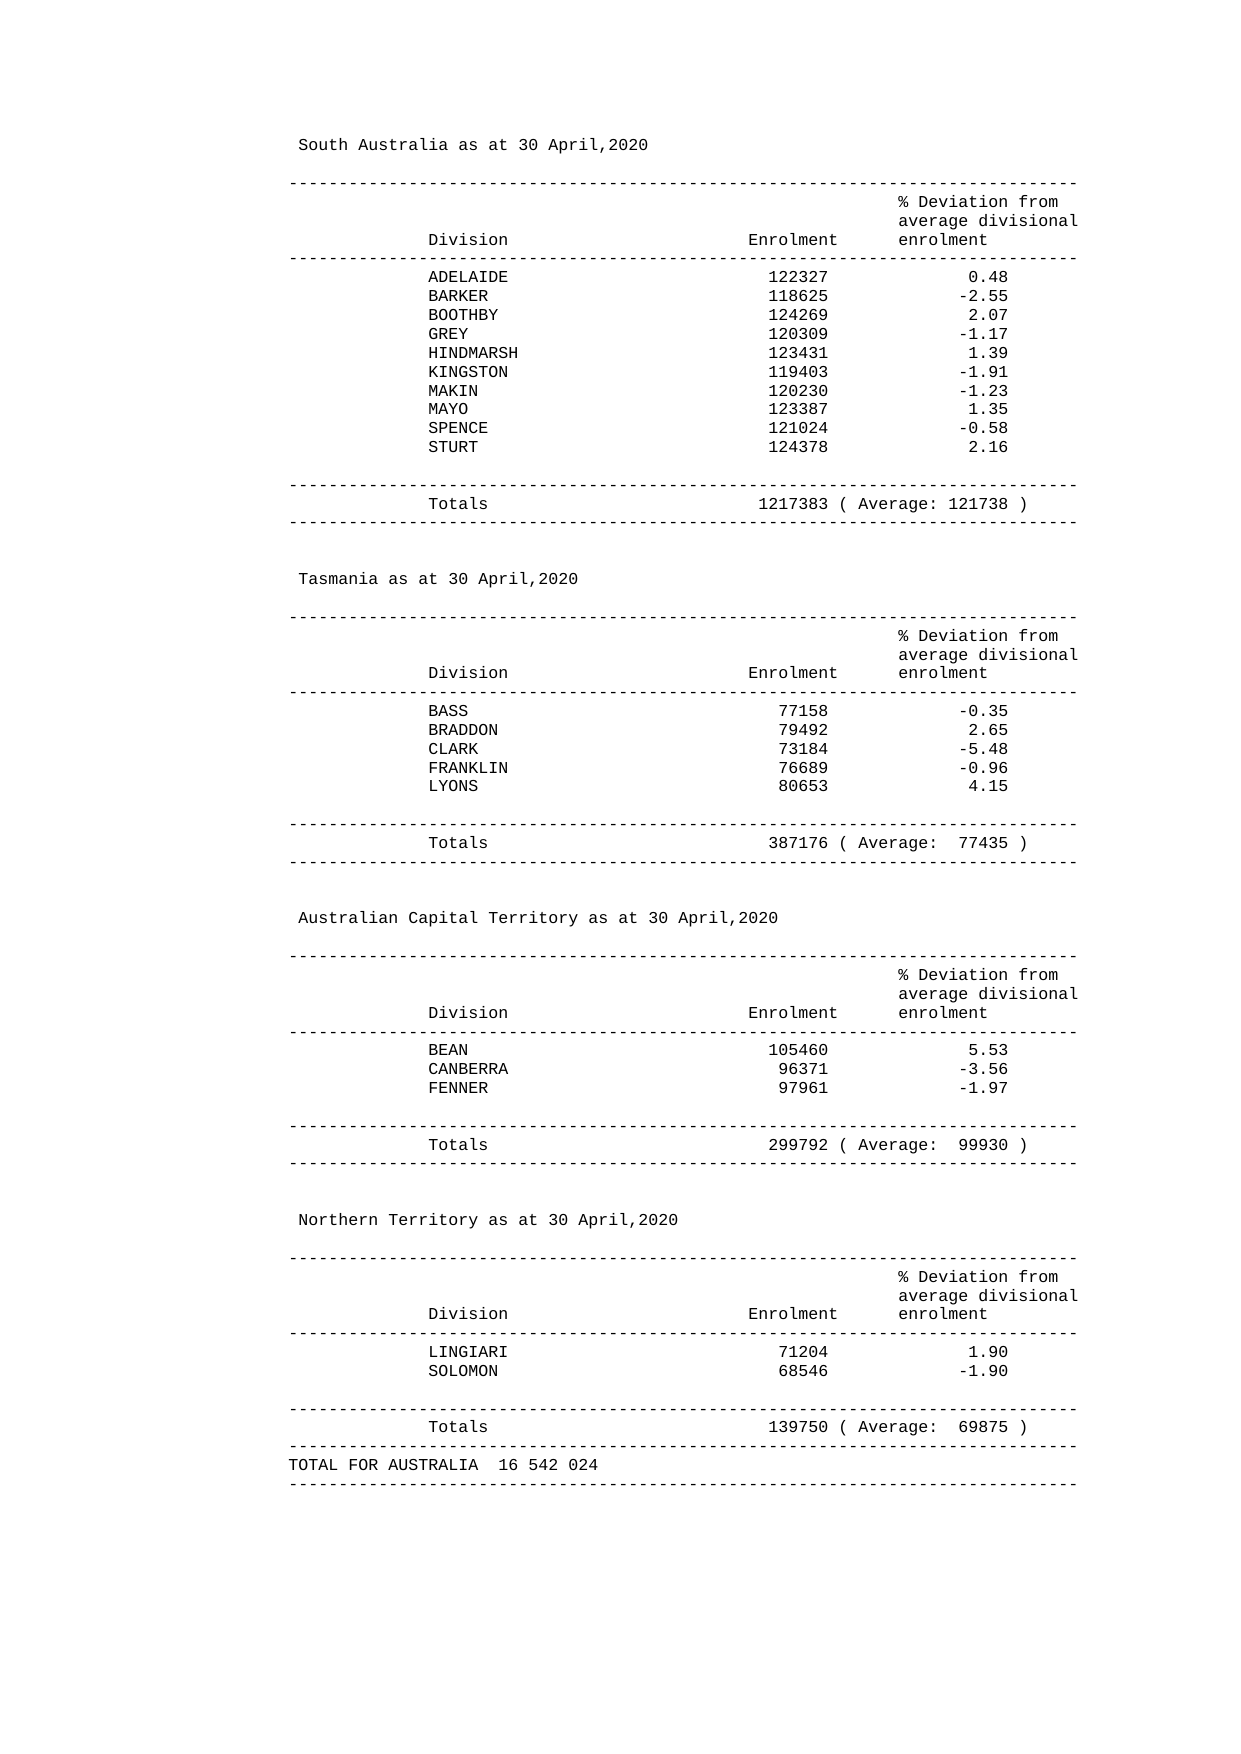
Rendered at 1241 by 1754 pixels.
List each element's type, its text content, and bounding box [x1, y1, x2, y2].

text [118, 175, 1122, 193]
text BARKER 118625 -2.55 [118, 288, 1122, 307]
text HINDMARSH 123431 1.39 [118, 344, 1122, 363]
text BOOTHBY 124269 2.07 [118, 307, 1122, 326]
text % Deviation from [118, 1268, 1122, 1287]
text average divisional [118, 212, 1122, 231]
text FENNER 97961 -1.97 [118, 1080, 1122, 1098]
text Australian Capital Territory as at 30 April,2020 [118, 910, 1122, 929]
text Division Enrolment enrolment [118, 1306, 1122, 1325]
text ------------------------------------------------------------------------------- [118, 853, 1122, 872]
text Division Enrolment enrolment [118, 1004, 1122, 1023]
text Division Enrolment enrolment [118, 231, 1122, 250]
text STURT 124378 2.16 [118, 439, 1122, 457]
text ------------------------------------------------------------------------------- [118, 684, 1122, 703]
text Totals 387176 ( Average: 77435 ) [118, 834, 1122, 853]
text MAYO 123387 1.35 [118, 401, 1122, 420]
text ------------------------------------------------------------------------------- [118, 476, 1122, 495]
text LYONS 80653 4.15 [118, 778, 1122, 797]
text Totals 1217383 ( Average: 121738 ) [118, 495, 1122, 514]
text MAKIN 120230 -1.23 [118, 382, 1122, 401]
text ------------------------------------------------------------------------------- [118, 250, 1122, 269]
text ------------------------------------------------------------------------------- [118, 1476, 1122, 1494]
text South Australia as at 30 April,2020 [118, 137, 1122, 156]
text Totals 139750 ( Average: 69875 ) [118, 1419, 1122, 1438]
text ------------------------------------------------------------------------------- [118, 1155, 1122, 1174]
text LINGIARI 71204 1.90 [118, 1344, 1122, 1362]
text ------------------------------------------------------------------------------- [118, 1249, 1122, 1268]
text KINGSTON 119403 -1.91 [118, 363, 1122, 382]
text Tasmania as at 30 April,2020 [118, 571, 1122, 589]
text SOLOMON 68546 -1.90 [118, 1362, 1122, 1381]
text % Deviation from [118, 627, 1122, 646]
text ------------------------------------------------------------------------------- [118, 948, 1122, 967]
text Northern Territory as at 30 April,2020 [118, 1212, 1122, 1231]
text average divisional [118, 985, 1122, 1004]
text ------------------------------------------------------------------------------- [118, 816, 1122, 834]
text BRADDON 79492 2.65 [118, 721, 1122, 740]
text Totals 299792 ( Average: 99930 ) [118, 1136, 1122, 1155]
text ------------------------------------------------------------------------------- [118, 1117, 1122, 1136]
text ------------------------------------------------------------------------------- [118, 1023, 1122, 1042]
text GREY 120309 -1.17 [118, 326, 1122, 344]
text BEAN 105460 5.53 [118, 1042, 1122, 1061]
text FRANKLIN 76689 -0.96 [118, 759, 1122, 778]
text % Deviation from [118, 967, 1122, 985]
text Division Enrolment enrolment [118, 665, 1122, 684]
text average divisional [118, 1287, 1122, 1306]
text % Deviation from [118, 193, 1122, 212]
text CLARK 73184 -5.48 [118, 740, 1122, 759]
text ------------------------------------------------------------------------------- [118, 1400, 1122, 1419]
text ------------------------------------------------------------------------------- [118, 1438, 1122, 1457]
text ------------------------------------------------------------------------------- [118, 608, 1122, 627]
text ------------------------------------------------------------------------------- [118, 1325, 1122, 1344]
text ------------------------------------------------------------------------------- [118, 514, 1122, 533]
text average divisional [118, 646, 1122, 665]
text CANBERRA 96371 -3.56 [118, 1061, 1122, 1080]
text BASS 77158 -0.35 [118, 703, 1122, 721]
text ADELAIDE 122327 0.48 [118, 269, 1122, 288]
text SPENCE 121024 -0.58 [118, 420, 1122, 439]
text TOTAL FOR AUSTRALIA 16 542 024 [118, 1457, 1122, 1476]
